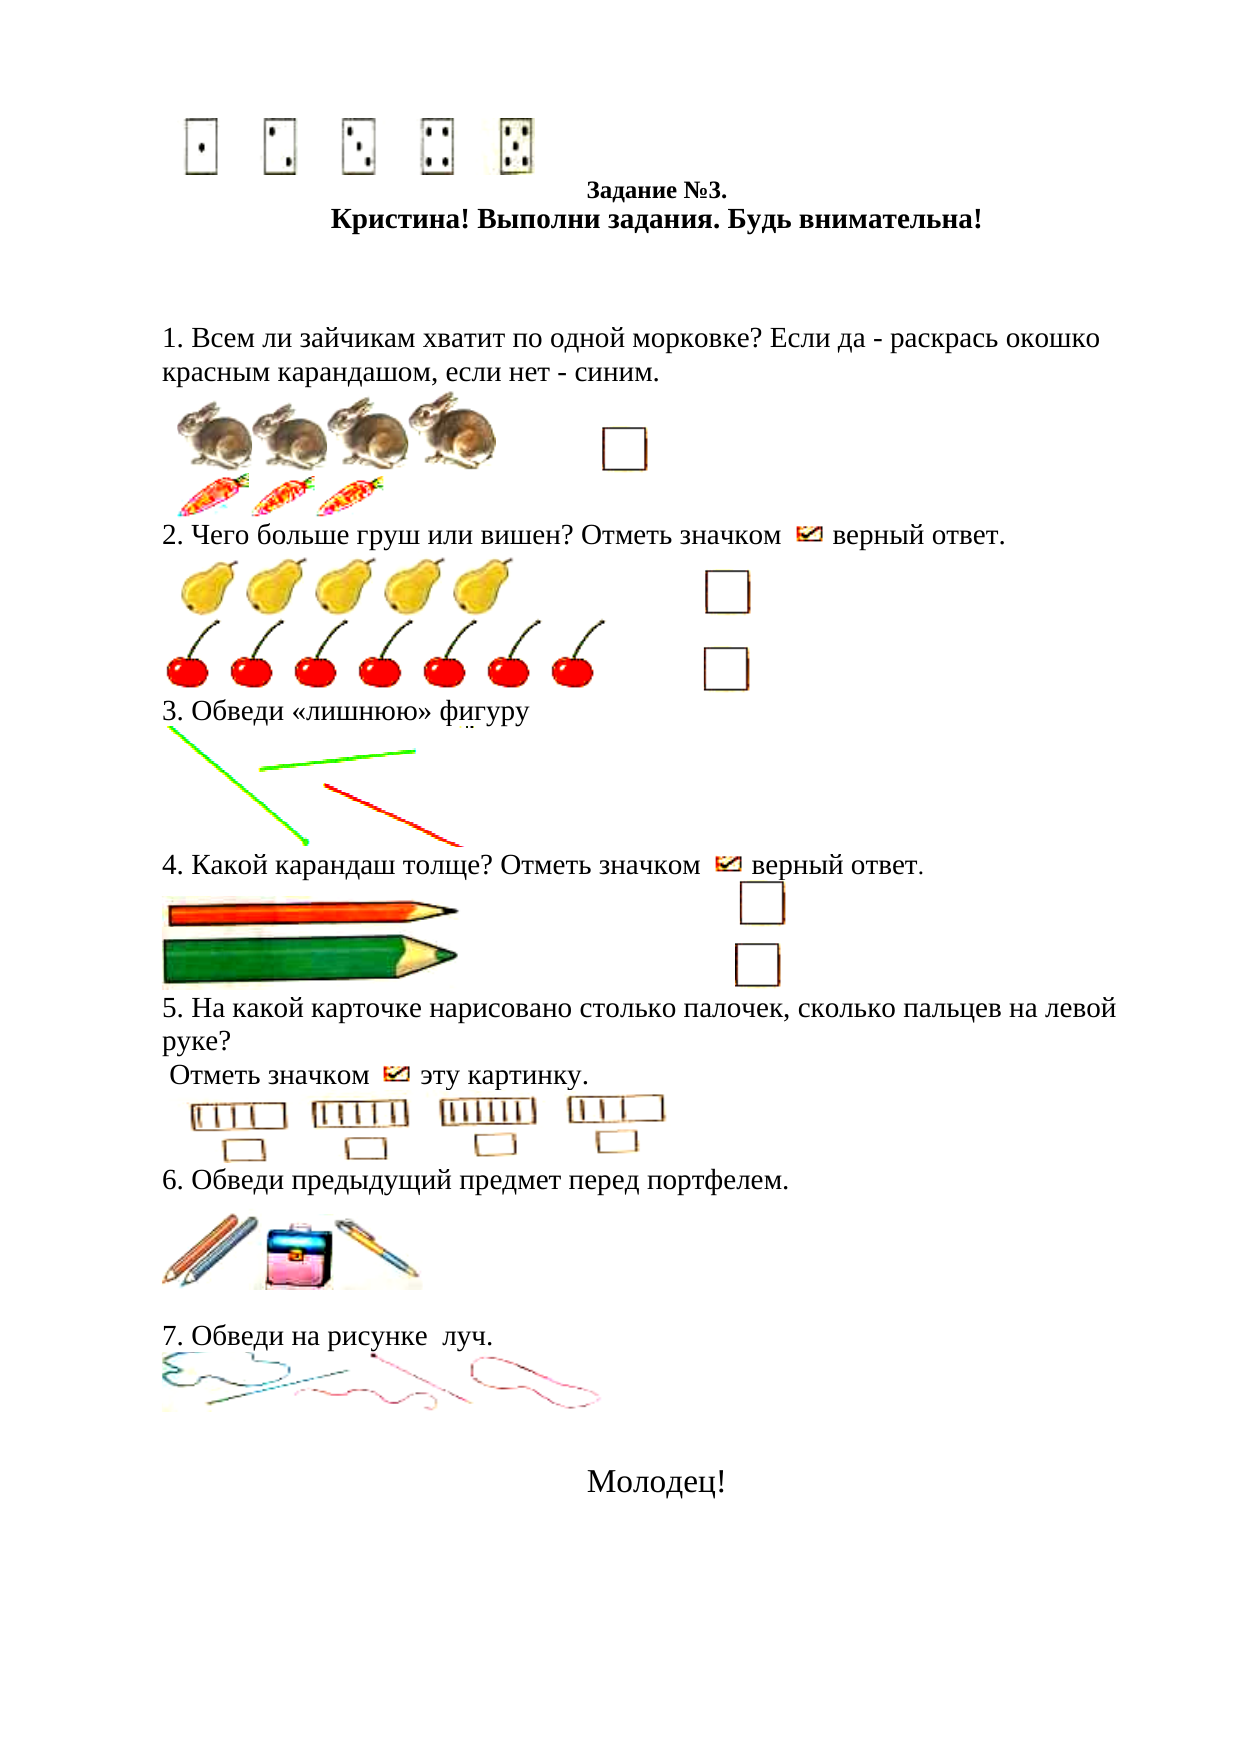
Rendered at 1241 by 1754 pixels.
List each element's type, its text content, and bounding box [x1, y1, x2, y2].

text 5. На какой карточке нарисовано столько палочек, сколько пальцев на левой руке? [162, 990, 1152, 1057]
text Задание №3. [133, 174, 1152, 204]
text Отметь значком эту картинку. [162, 1057, 1152, 1091]
text 1. Всем ли зайчикам хватит по одной морковке? Если да - раскрась окошко красным карандашом, если нет - синим. [162, 321, 1152, 388]
text 6. Обведи предыдущий предмет перед портфелем. [162, 1162, 1152, 1196]
text 7. Обведи на рисунке луч. [162, 1318, 1152, 1352]
picture [177, 551, 518, 616]
text 3. Обведи «лишнюю» фигуру [162, 693, 1152, 727]
picture [161, 1090, 684, 1163]
text Кристина! Выполни задания. Будь внимательна! [133, 204, 1152, 234]
text 4. Какой карандаш толще? Отметь значком верный ответ. [162, 847, 1152, 881]
picture [177, 393, 408, 474]
text Молодец! [133, 1469, 1152, 1499]
picture [161, 1196, 262, 1290]
text 2. Чего больше груш или вишен? Отметь значком верный ответ. [162, 517, 1152, 551]
